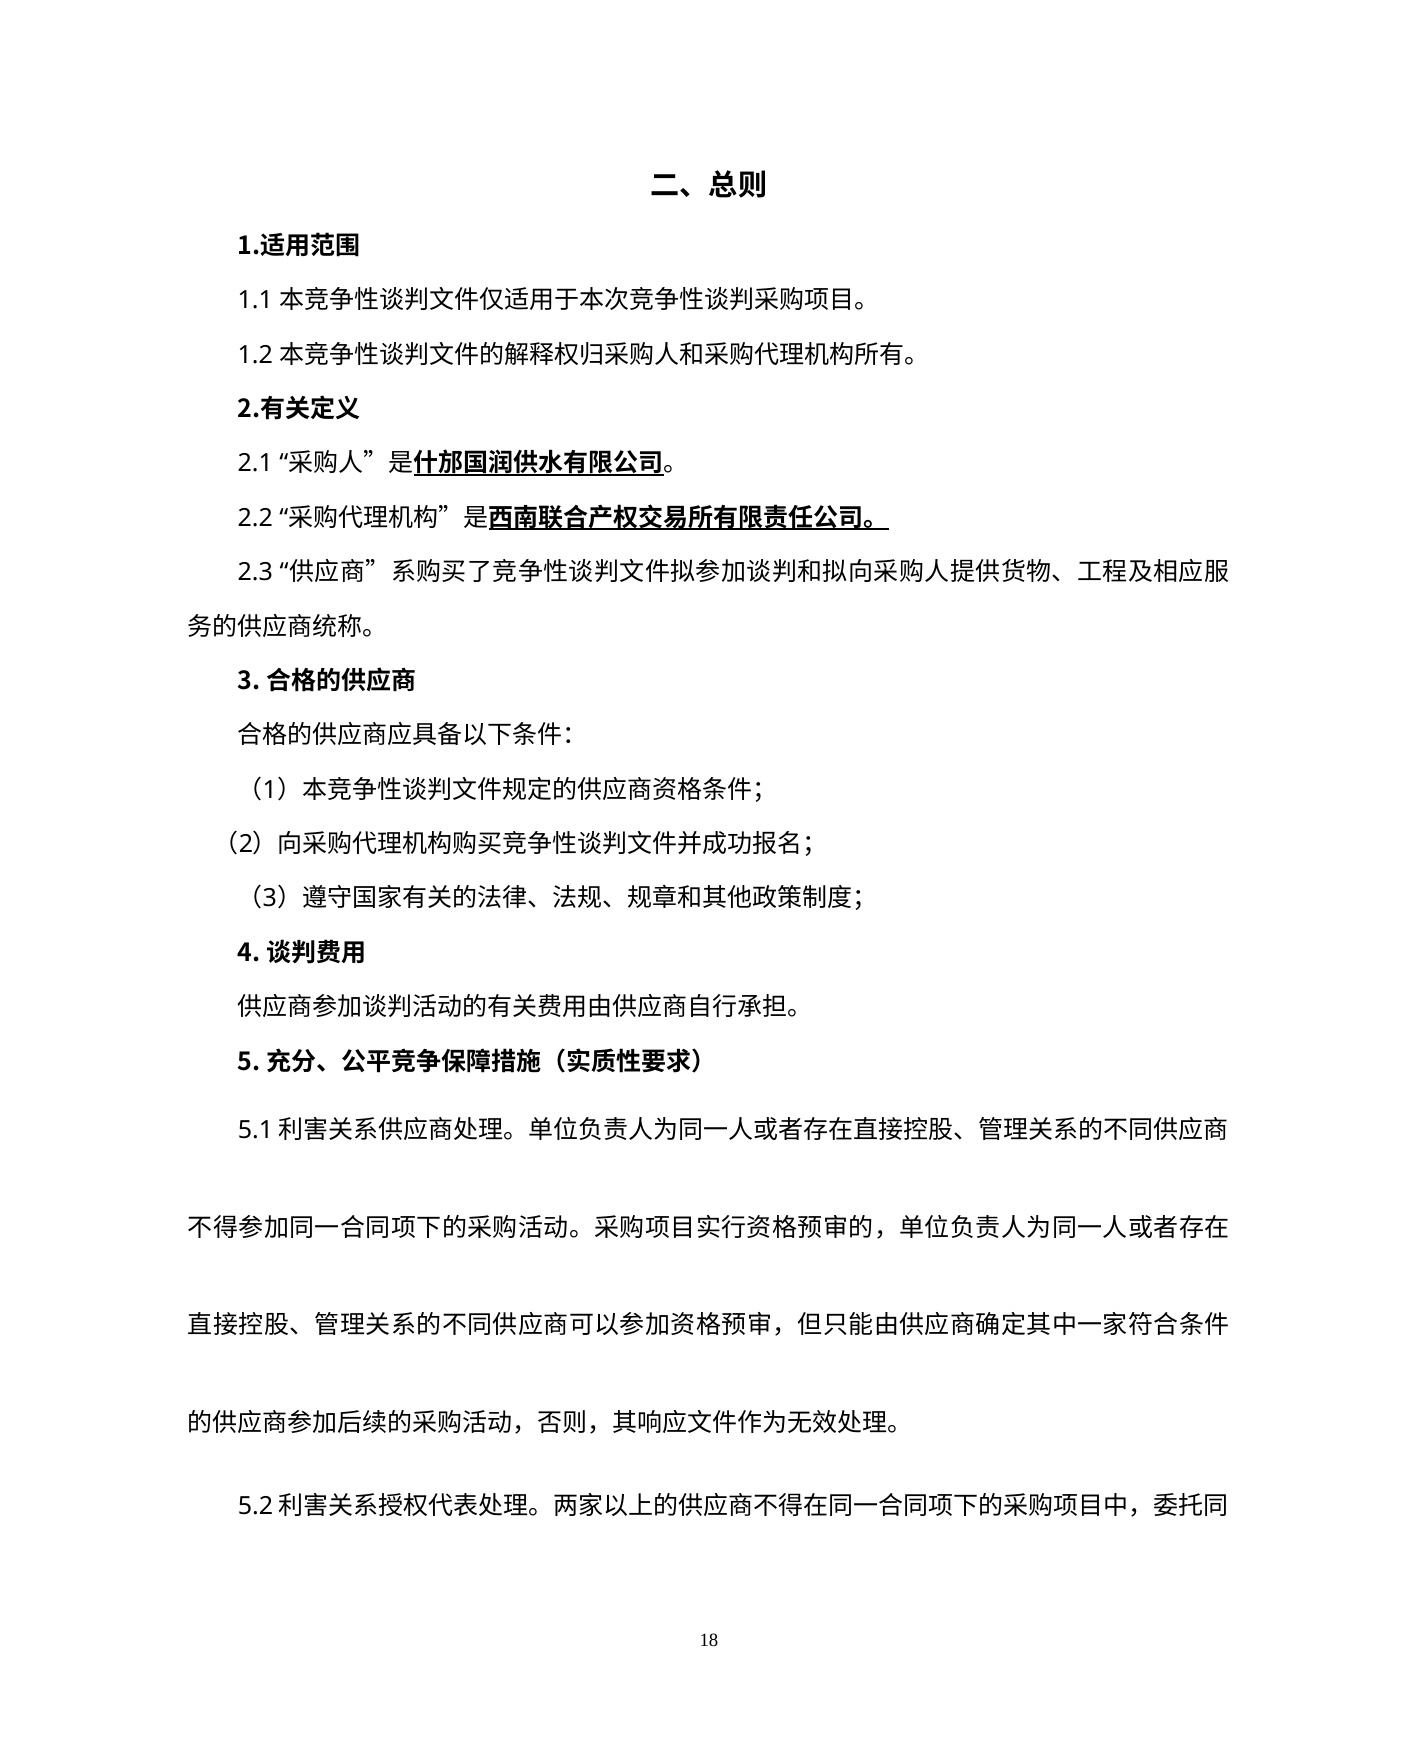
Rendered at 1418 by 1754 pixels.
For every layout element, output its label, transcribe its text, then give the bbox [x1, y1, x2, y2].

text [188, 1471, 1230, 1536]
subtitle 3. 合格的供应商 [187, 660, 1230, 697]
text 合格的供应商应具备以下条件： [187, 715, 1230, 751]
subtitle 1.适用范围 [187, 225, 1230, 262]
text 1.1 本竞争性谈判文件仅适用于本次竞争性谈判采购项目。 [187, 280, 1230, 316]
subtitle 总则 [144, 162, 1230, 204]
subtitle 4. 谈判费用 [187, 932, 1230, 968]
text （2）向采购代理机构购买竞争性谈判文件并成功报名； [187, 823, 1230, 860]
text 1.2 本竞争性谈判文件的解释权归采购人和采购代理机构所有。 [187, 334, 1230, 370]
text 2.1 “采购人”是什邡国润供水有限公司。 [187, 443, 1230, 479]
text 供应商参加谈判活动的有关费用由供应商自行承担。 [187, 987, 1230, 1023]
subtitle 充分、公平竞争保障措施（实质性要求） [187, 1041, 1230, 1077]
text （3）遵守国家有关的法律、法规、规章和其他政策制度； [187, 878, 1230, 914]
subtitle 2.有关定义 [187, 388, 1230, 425]
text （1）本竞争性谈判文件规定的供应商资格条件； [187, 769, 1230, 805]
text 2.3 “供应商”系购买了竞争性谈判文件拟参加谈判和拟向采购人提供货物、工程及相应服务的供应商统称。 [187, 552, 1230, 642]
text 5.1利害关系供应商处理。单位负责人为同一人或者存在直接控股、管理关系的不同供应商不得参加同一合同项下的采购活动。采购项目实行资格预审的，单位负责人为同一人或者存在直接控股、管理关系的不同供应商可以参加资格预审，但只能由供应商确定其中一家符合条件的供应商参加后续的采购活动，否则，其响应文件作为无效处理。 [188, 1095, 1230, 1453]
text 2.2 “采购代理机构”是西南联合产权交易所有限责任公司。 [187, 497, 1230, 533]
